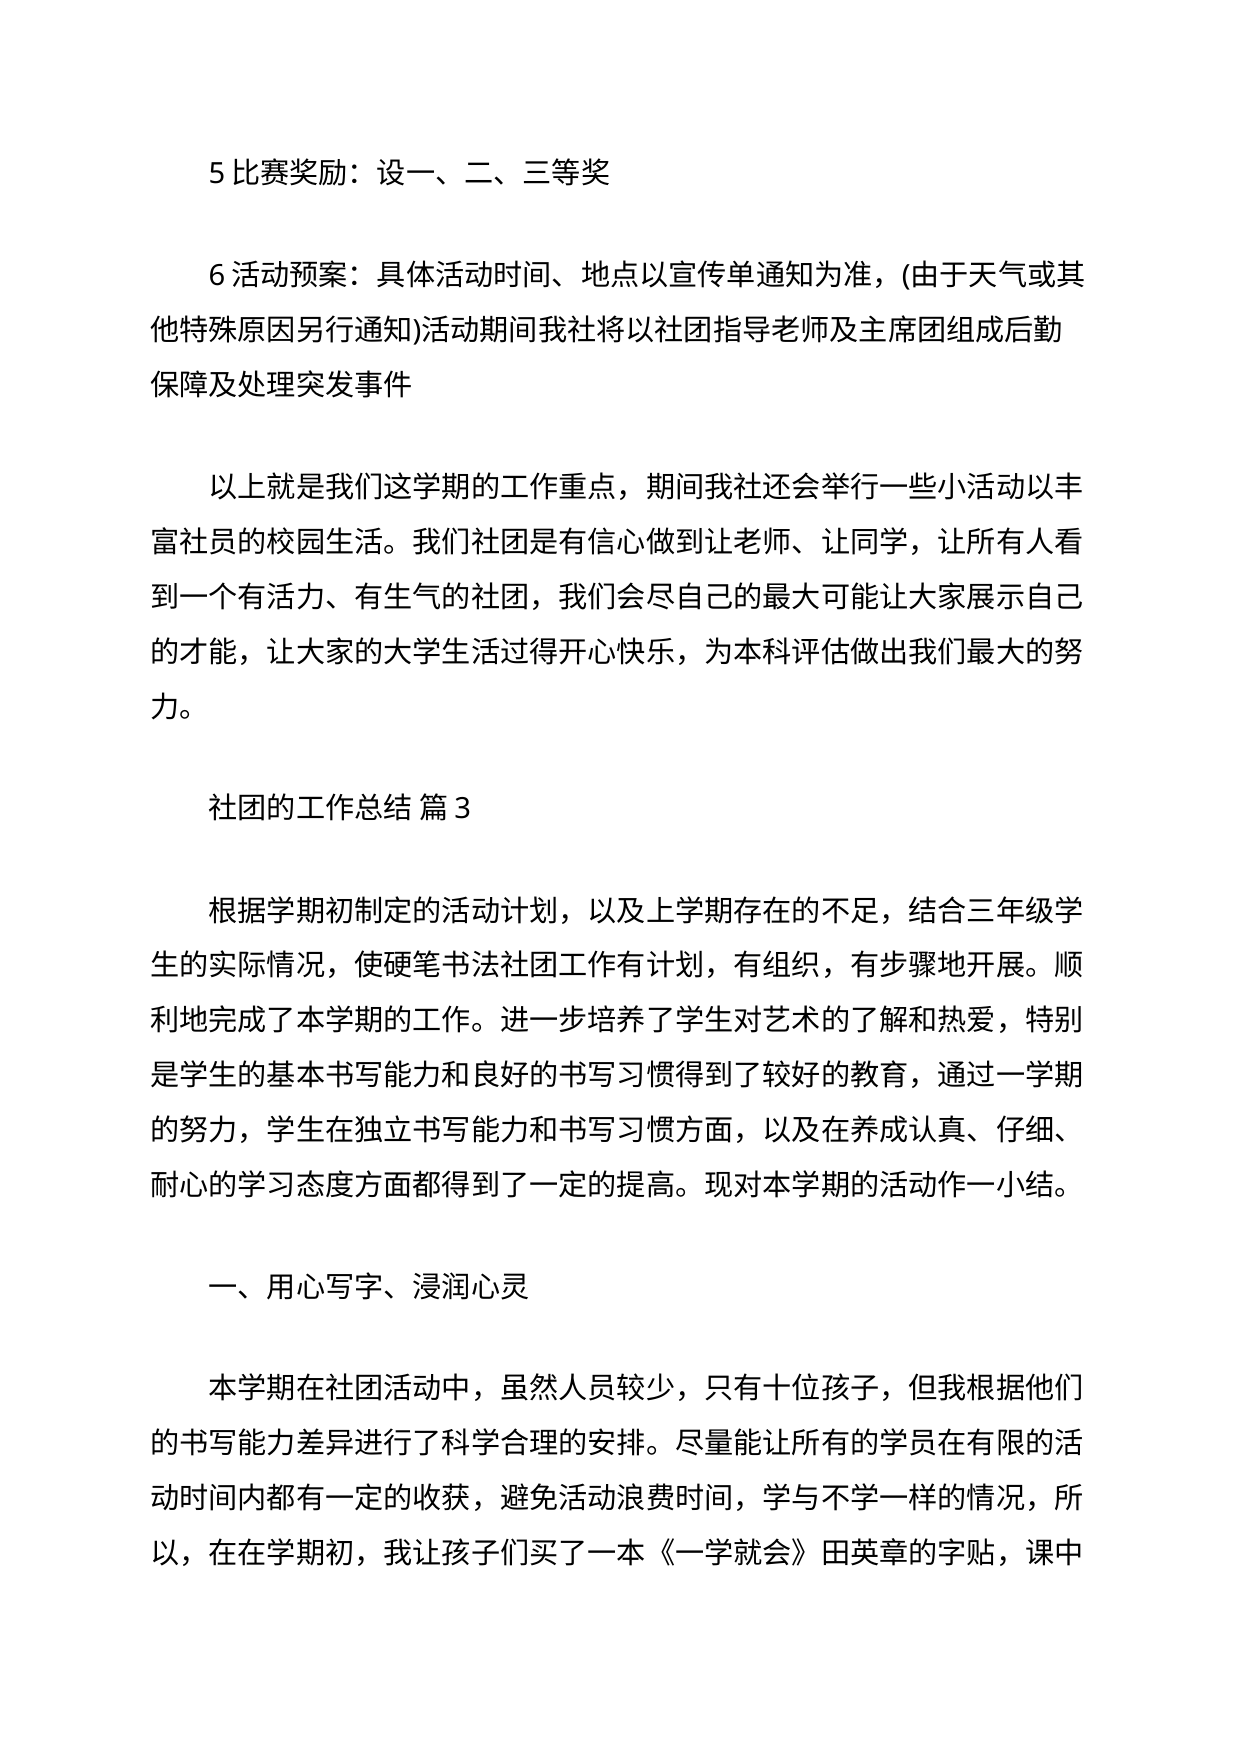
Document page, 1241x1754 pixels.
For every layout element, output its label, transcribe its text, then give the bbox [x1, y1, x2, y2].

text 6活动预案：具体活动时间、地点以宣传单通知为准，(由于天气或其他特殊原因另行通知)活动期间我社将以社团指导老师及主席团组成后勤保障及处理突发事件 [150, 252, 1090, 404]
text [150, 1365, 1090, 1572]
text 5比赛奖励：设一、二、三等奖 [150, 150, 1090, 192]
text 以上就是我们这学期的工作重点，期间我社还会举行一些小活动以丰富社员的校园生活。我们社团是有信心做到让老师、让同学，让所有人看到一个有活力、有生气的社团，我们会尽自己的最大可能让大家展示自己的才能，让大家的大学生活过得开心快乐，为本科评估做出我们最大的努力。 [150, 464, 1090, 726]
text 根据学期初制定的活动计划，以及上学期存在的不足，结合三年级学生的实际情况，使硬笔书法社团工作有计划，有组织，有步骤地开展。顺利地完成了本学期的工作。进一步培养了学生对艺术的了解和热爱，特别是学生的基本书写能力和良好的书写习惯得到了较好的教育，通过一学期的努力，学生在独立书写能力和书写习惯方面，以及在养成认真、仔细、耐心的学习态度方面都得到了一定的提高。现对本学期的活动作一小结。 [150, 887, 1090, 1204]
text 社团的工作总结 篇3 [150, 785, 1090, 827]
text 一、用心写字、浸润心灵 [150, 1263, 1090, 1306]
